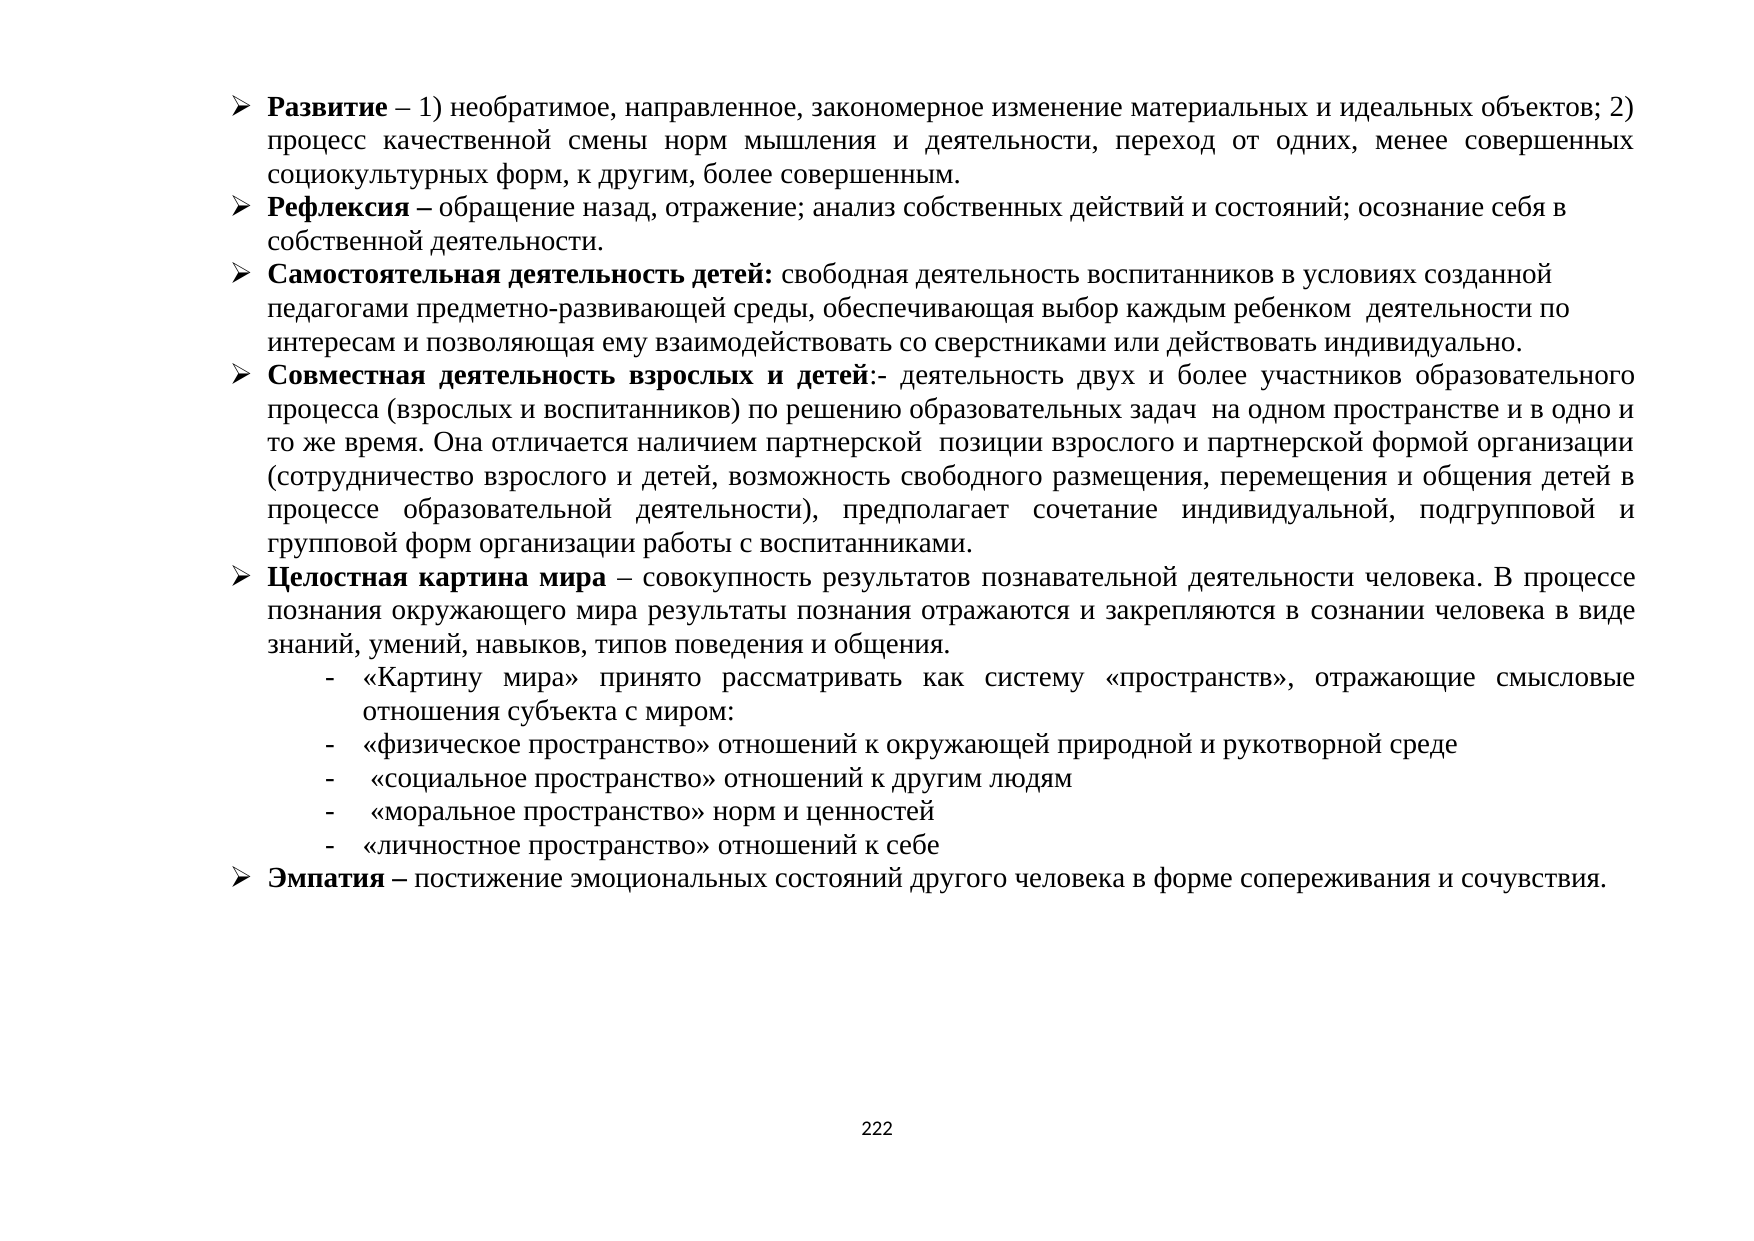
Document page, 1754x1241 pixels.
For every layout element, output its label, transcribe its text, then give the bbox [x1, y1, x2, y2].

list «Картину мира» принято рассматривать как систему «пространств», отражающие смысловые отношения субъекта с миром: [325, 659, 1636, 726]
list Эмпатия – постижение эмоциональных состояний другого человека в форме сопереживания и сочувствия. [229, 861, 1636, 894]
list Развитие – 1) необратимое, направленное, закономерное изменение материальных и идеальных объектов; 2) процесс качественной смены норм мышления и деятельности, переход от одних, менее совершенных социокультурных форм, к другим, более совершенным. [229, 89, 1636, 189]
list Рефлексия – обращение назад, отражение; анализ собственных действий и состояний; осознание себя в собственной деятельности. [229, 189, 1636, 257]
list «моральное пространство» норм и ценностей [325, 793, 1636, 827]
list Целостная картина мира – совокупность результатов познавательной деятельности человека. В процессе познания окружающего мира результаты познания отражаются и закрепляются в сознании человека в виде знаний, умений, навыков, типов поведения и общения. [229, 559, 1636, 659]
list «личностное пространство» отношений к себе [325, 827, 1636, 861]
list «физическое пространство» отношений к окружающей природной и рукотворной среде [325, 726, 1636, 760]
list Самостоятельная деятельность детей: свободная деятельность воспитанников в условиях созданной педагогами предметно-развивающей среды, обеспечивающая выбор каждым ребенком деятельности по интересам и позволяющая ему взаимодействовать со сверстниками или действовать индивидуально. [229, 257, 1636, 357]
list Совместная деятельность взрослых и детей:- деятельность двух и более участников образовательного процесса (взрослых и воспитанников) по решению образовательных задач на одном пространстве и в одно и то же время. Она отличается наличием партнерской позиции взрослого и партнерской формой организации (сотрудничество взрослого и детей, возможность свободного размещения, перемещения и общения детей в процессе образовательной деятельности), предполагает сочетание индивидуальной, подгрупповой и групповой форм организации работы с воспитанниками. [229, 357, 1636, 559]
list «социальное пространство» отношений к другим людям [325, 760, 1636, 793]
